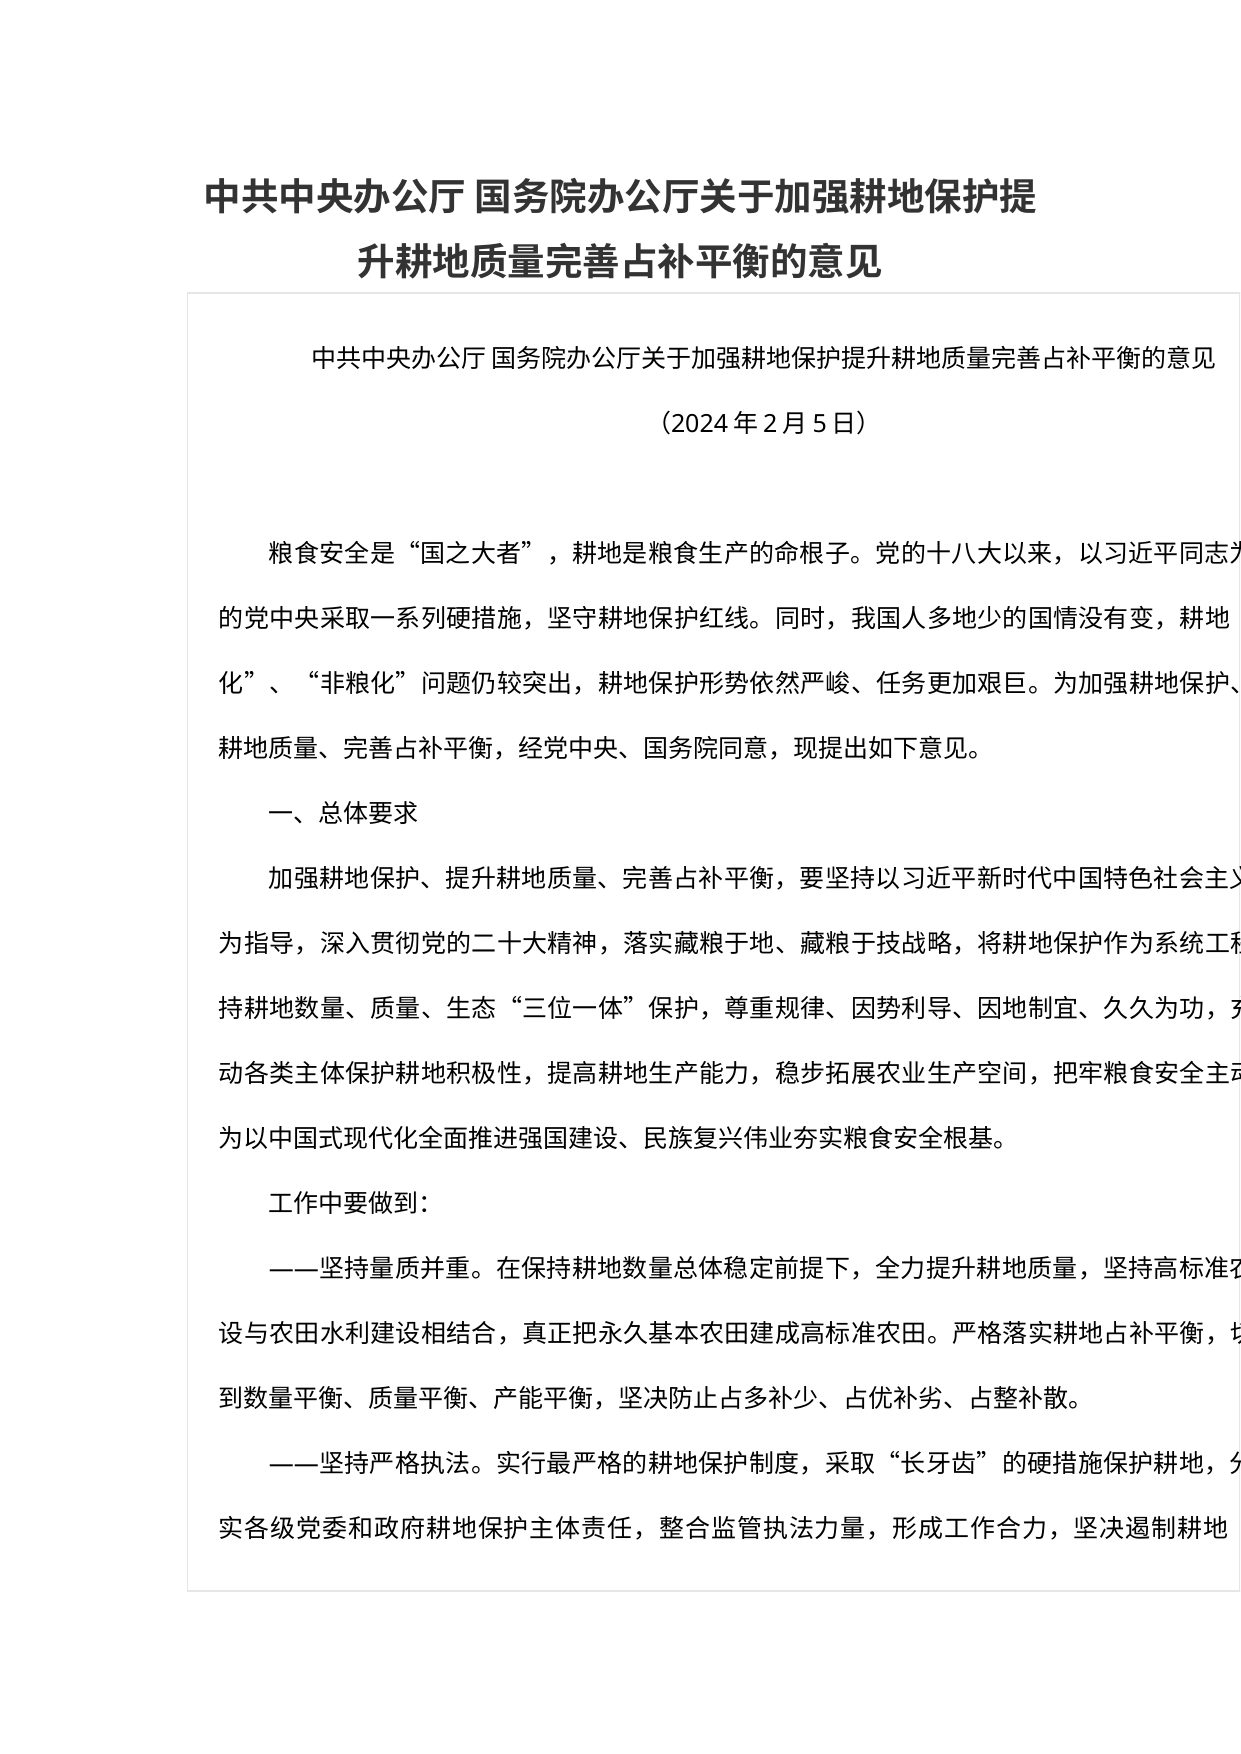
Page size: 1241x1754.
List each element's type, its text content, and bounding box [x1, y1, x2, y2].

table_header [188, 294, 1239, 1590]
subtitle 中共中央办公厅 国务院办公厅关于加强耕地保护提升耕地质量完善占补平衡的意见 [187, 162, 1053, 292]
